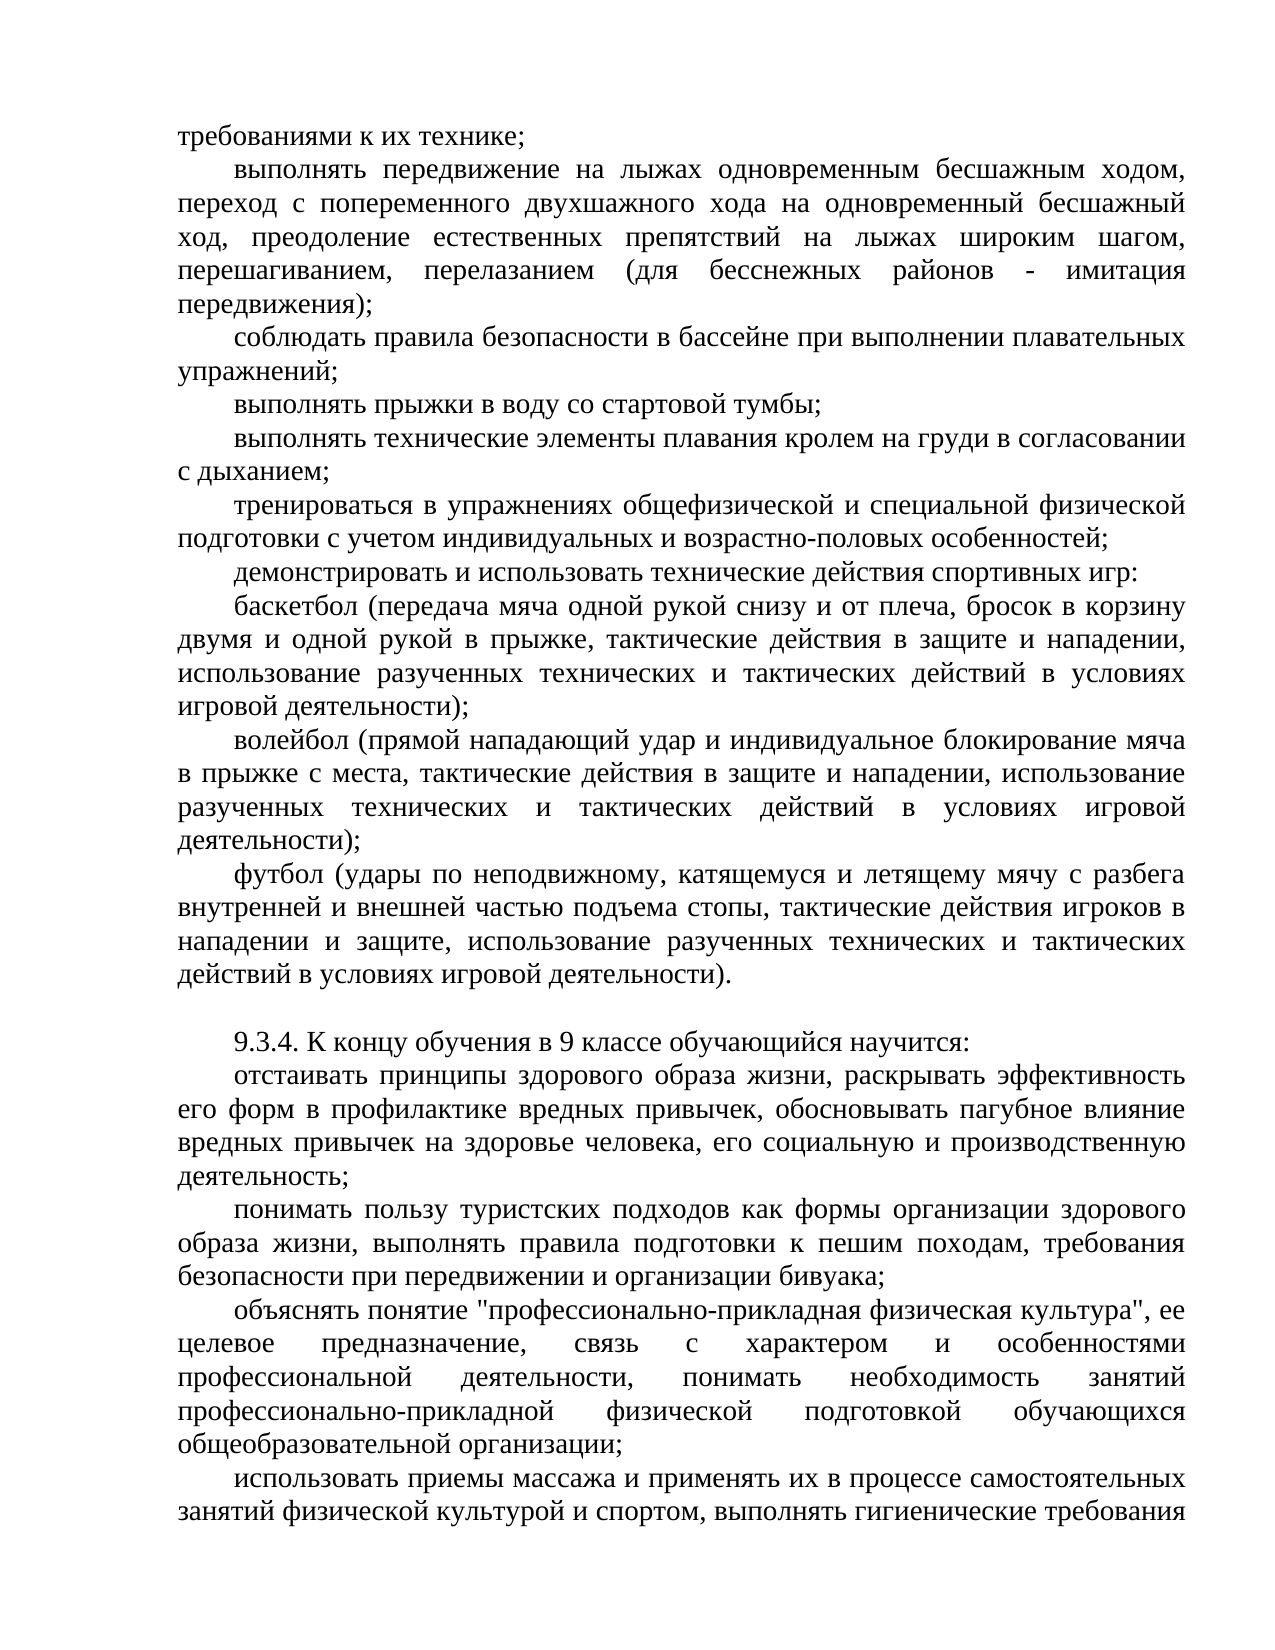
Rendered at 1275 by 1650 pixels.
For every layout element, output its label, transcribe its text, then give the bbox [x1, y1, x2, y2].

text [177, 118, 1186, 152]
text выполнять прыжки в воду со стартовой тумбы; [177, 386, 1186, 420]
text выполнять передвижение на лыжах одновременным бесшажным ходом, переход с попеременного двухшажного хода на одновременный бесшажный ход, преодоление естественных препятствий на лыжах широким шагом, перешагиванием, перелазанием (для бесснежных районов - имитация передвижения); [177, 152, 1186, 319]
text демонстрировать и использовать технические действия спортивных игр: [177, 554, 1186, 588]
text отстаивать принципы здорового образа жизни, раскрывать эффективность его форм в профилактике вредных привычек, обосновывать пагубное влияние вредных привычек на здоровье человека, его социальную и производственную деятельность; [177, 1057, 1186, 1191]
text объяснять понятие "профессионально-прикладная физическая культура", ее целевое предназначение, связь с характером и особенностями профессиональной деятельности, понимать необходимость занятий профессионально-прикладной физической подготовкой обучающихся общеобразовательной организации; [177, 1292, 1186, 1460]
text понимать пользу туристских подходов как формы организации здорового образа жизни, выполнять правила подготовки к пешим походам, требования безопасности при передвижении и организации бивуака; [177, 1191, 1186, 1292]
text футбол (удары по неподвижному, катящемуся и летящему мячу с разбега внутренней и внешней частью подъема стопы, тактические действия игроков в нападении и защите, использование разученных технических и тактических действий в условиях игровой деятельности). [177, 856, 1186, 990]
text выполнять технические элементы плавания кролем на груди в согласовании с дыханием; [177, 420, 1186, 487]
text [177, 1460, 1186, 1527]
text волейбол (прямой нападающий удар и индивидуальное блокирование мяча в прыжке с места, тактические действия в защите и нападении, использование разученных технических и тактических действий в условиях игровой деятельности); [177, 722, 1186, 856]
text баскетбол (передача мяча одной рукой снизу и от плеча, бросок в корзину двумя и одной рукой в прыжке, тактические действия в защите и нападении, использование разученных технических и тактических действий в условиях игровой деятельности); [177, 588, 1186, 722]
text соблюдать правила безопасности в бассейне при выполнении плавательных упражнений; [177, 319, 1186, 386]
text тренироваться в упражнениях общефизической и специальной физической подготовки с учетом индивидуальных и возрастно-половых особенностей; [177, 487, 1186, 554]
text 9.3.4. К концу обучения в 9 классе обучающийся научится: [177, 1024, 1186, 1057]
